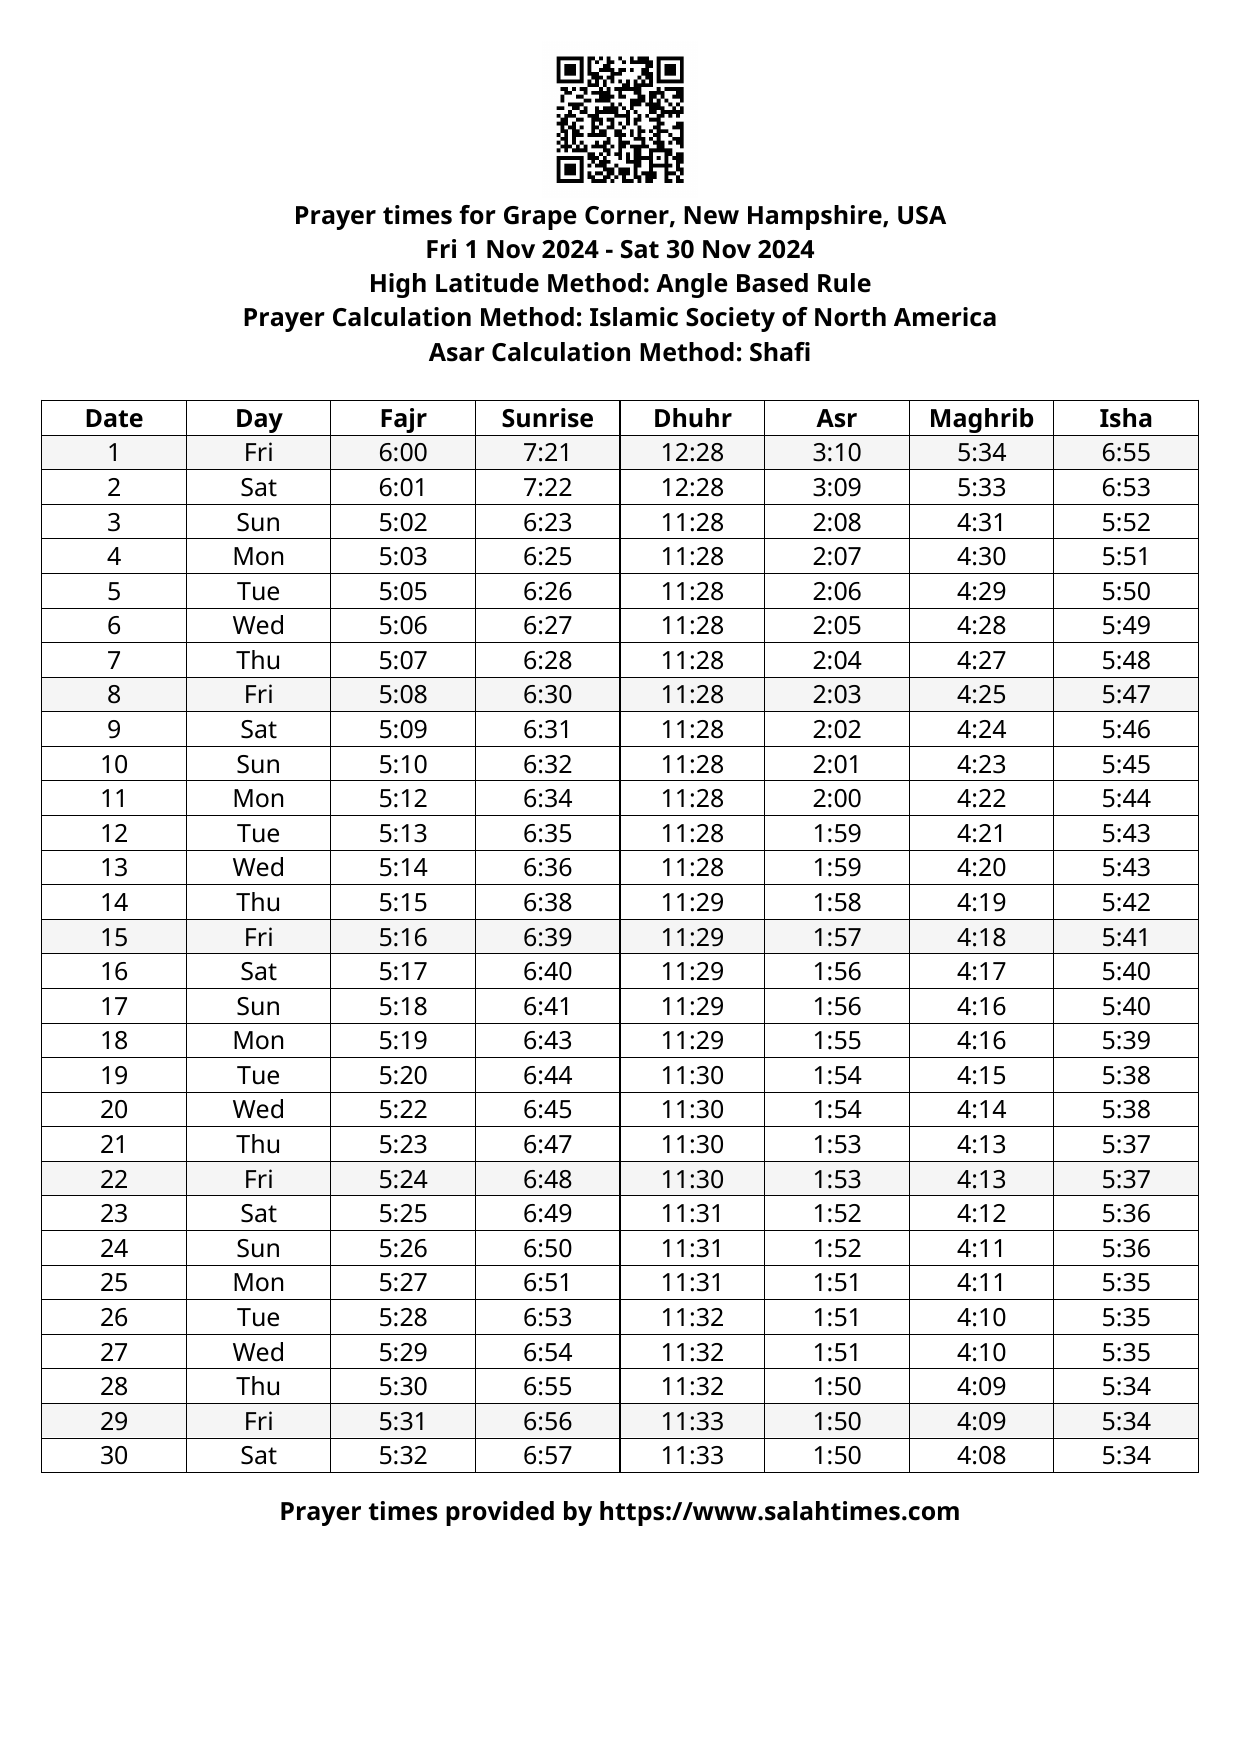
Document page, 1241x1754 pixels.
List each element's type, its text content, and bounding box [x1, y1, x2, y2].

table_cell 11:28 [621, 609, 764, 642]
table_cell 6:40 [476, 954, 619, 988]
table_cell 2:00 [765, 781, 909, 815]
table_cell 1:51 [765, 1335, 909, 1368]
table_cell 11:29 [621, 885, 764, 919]
table_cell 4:10 [910, 1300, 1053, 1334]
text Fri 1 Nov 2024 - Sat 30 Nov 2024 [42, 232, 1198, 266]
table_cell 5:43 [1054, 816, 1198, 849]
table_cell 4 [42, 539, 186, 573]
table_cell 1:59 [765, 816, 909, 849]
table_cell 19 [42, 1058, 186, 1092]
table_cell 6:56 [476, 1404, 619, 1437]
table_cell 5:08 [331, 678, 475, 711]
table_cell 6:53 [476, 1300, 619, 1334]
table_cell 23 [42, 1196, 186, 1230]
table_cell 5:18 [331, 989, 475, 1022]
table_cell 5:47 [1054, 678, 1198, 711]
table_cell 11:29 [621, 1024, 764, 1057]
table_cell 5:36 [1054, 1231, 1198, 1264]
table_cell 4:08 [910, 1439, 1053, 1472]
table_cell 5:09 [331, 712, 475, 746]
table_cell 11:33 [621, 1404, 764, 1437]
table_cell 6:48 [476, 1162, 619, 1195]
table_cell 11:28 [621, 574, 764, 607]
table_cell Wed [187, 1093, 330, 1126]
table_cell 4:22 [910, 781, 1053, 815]
table_cell 5:06 [331, 609, 475, 642]
table_cell Fri [187, 1404, 330, 1437]
table_cell 11:31 [621, 1196, 764, 1230]
table_cell 4:23 [910, 747, 1053, 780]
table_cell 1:53 [765, 1127, 909, 1161]
table_cell 20 [42, 1093, 186, 1126]
table_cell 4:21 [910, 816, 1053, 849]
table_cell 5:34 [910, 436, 1053, 469]
table_cell 5:31 [331, 1404, 475, 1437]
table_cell Sun [187, 989, 330, 1022]
table_cell Fri [187, 1162, 330, 1195]
table_header Maghrib [910, 401, 1053, 434]
table_cell 2:08 [765, 505, 909, 538]
table_cell Tue [187, 1058, 330, 1092]
table_cell 4:13 [910, 1127, 1053, 1161]
table_cell 6:23 [476, 505, 619, 538]
table_cell 3 [42, 505, 186, 538]
text High Latitude Method: Angle Based Rule [42, 266, 1198, 300]
table_cell 11:28 [621, 643, 764, 677]
table_cell 13 [42, 851, 186, 884]
table_cell 4:11 [910, 1266, 1053, 1299]
table_cell 6:43 [476, 1024, 619, 1057]
table_cell Sat [187, 1439, 330, 1472]
table_cell 11:30 [621, 1058, 764, 1092]
table_cell Thu [187, 885, 330, 919]
table_cell 12:28 [621, 470, 764, 504]
table_cell 1:53 [765, 1162, 909, 1195]
table_cell 4:11 [910, 1231, 1053, 1264]
table_cell 1:52 [765, 1196, 909, 1230]
table_cell 5:35 [1054, 1335, 1198, 1368]
table_header Sunrise [476, 401, 619, 434]
table_cell 11:30 [621, 1162, 764, 1195]
table_cell 6:35 [476, 816, 619, 849]
table_cell 5:12 [331, 781, 475, 815]
table_cell 17 [42, 989, 186, 1022]
table_cell Fri [187, 920, 330, 953]
table_cell 6:32 [476, 747, 619, 780]
table_cell 4:20 [910, 851, 1053, 884]
table_cell 4:24 [910, 712, 1053, 746]
table_cell 5:34 [1054, 1404, 1198, 1437]
table_cell 11:31 [621, 1231, 764, 1264]
table_cell 5:39 [1054, 1024, 1198, 1057]
table_cell 5:22 [331, 1093, 475, 1126]
table_cell 5:15 [331, 885, 475, 919]
table_cell 11:28 [621, 678, 764, 711]
table_cell 5:40 [1054, 989, 1198, 1022]
table_cell 25 [42, 1266, 186, 1299]
table_cell 11:31 [621, 1266, 764, 1299]
table_cell 2:06 [765, 574, 909, 607]
table_cell 2:01 [765, 747, 909, 780]
table_cell 1:51 [765, 1300, 909, 1334]
table_cell Mon [187, 781, 330, 815]
table_header Date [42, 401, 186, 434]
table_cell 26 [42, 1300, 186, 1334]
table_cell 5:44 [1054, 781, 1198, 815]
table_cell 4:17 [910, 954, 1053, 988]
table_cell 5:16 [331, 920, 475, 953]
table_cell 5:49 [1054, 609, 1198, 642]
table_cell 5:33 [910, 470, 1053, 504]
table_cell 6:39 [476, 920, 619, 953]
table_cell 1:56 [765, 989, 909, 1022]
table_cell 4:25 [910, 678, 1053, 711]
table_cell 4:16 [910, 989, 1053, 1022]
table_cell 14 [42, 885, 186, 919]
table_cell 4:14 [910, 1093, 1053, 1126]
table_cell 5:02 [331, 505, 475, 538]
table_cell 11:30 [621, 1127, 764, 1161]
table_cell 1:57 [765, 920, 909, 953]
table_cell 5:40 [1054, 954, 1198, 988]
table_cell 1:56 [765, 954, 909, 988]
table_cell 6:55 [476, 1369, 619, 1403]
table_cell 16 [42, 954, 186, 988]
table_cell 11:28 [621, 505, 764, 538]
table_cell 1:58 [765, 885, 909, 919]
table_cell 1 [42, 436, 186, 469]
table_cell 5:14 [331, 851, 475, 884]
table_cell 5:43 [1054, 851, 1198, 884]
table_cell 6:25 [476, 539, 619, 573]
table_cell 9 [42, 712, 186, 746]
text Prayer times provided by https://www.salahtimes.com [42, 1494, 1198, 1528]
table_header Dhuhr [621, 401, 764, 434]
table_cell 5:19 [331, 1024, 475, 1057]
table_cell 5:30 [331, 1369, 475, 1403]
table_cell 4:30 [910, 539, 1053, 573]
table_cell 6:34 [476, 781, 619, 815]
table_cell 4:10 [910, 1335, 1053, 1368]
table_cell 5:42 [1054, 885, 1198, 919]
table_cell 21 [42, 1127, 186, 1161]
table_header Asr [765, 401, 909, 434]
table_cell 5:20 [331, 1058, 475, 1092]
table_cell 2 [42, 470, 186, 504]
table_cell 2:02 [765, 712, 909, 746]
table_cell 6:41 [476, 989, 619, 1022]
table_cell Wed [187, 609, 330, 642]
table_cell 1:50 [765, 1439, 909, 1472]
table_cell 6:45 [476, 1093, 619, 1126]
table_cell 6 [42, 609, 186, 642]
table_cell Tue [187, 574, 330, 607]
table_cell 5:24 [331, 1162, 475, 1195]
table_cell Wed [187, 1335, 330, 1368]
table_cell 11:32 [621, 1369, 764, 1403]
table_cell 6:47 [476, 1127, 619, 1161]
table_cell 30 [42, 1439, 186, 1472]
table_cell 11 [42, 781, 186, 815]
table_cell 6:50 [476, 1231, 619, 1264]
table_cell 4:18 [910, 920, 1053, 953]
table_cell 7:22 [476, 470, 619, 504]
table_cell 5:36 [1054, 1196, 1198, 1230]
table_cell 4:19 [910, 885, 1053, 919]
table_cell 1:51 [765, 1266, 909, 1299]
table_cell 6:28 [476, 643, 619, 677]
table_cell Wed [187, 851, 330, 884]
table_cell 6:26 [476, 574, 619, 607]
table_header Fajr [331, 401, 475, 434]
table_cell 5:25 [331, 1196, 475, 1230]
table_cell Fri [187, 436, 330, 469]
table_cell 11:33 [621, 1439, 764, 1472]
table_cell 11:29 [621, 920, 764, 953]
table_cell 4:09 [910, 1369, 1053, 1403]
table_cell 11:32 [621, 1300, 764, 1334]
table_cell 1:50 [765, 1369, 909, 1403]
table_cell 7:21 [476, 436, 619, 469]
table_cell 5:37 [1054, 1127, 1198, 1161]
table_cell 5:05 [331, 574, 475, 607]
table_cell 4:13 [910, 1162, 1053, 1195]
table_cell 5:45 [1054, 747, 1198, 780]
table_cell 5:34 [1054, 1369, 1198, 1403]
table_cell 6:54 [476, 1335, 619, 1368]
table_cell 11:29 [621, 954, 764, 988]
table_header Isha [1054, 401, 1198, 434]
table_cell 5:37 [1054, 1162, 1198, 1195]
table_cell 6:53 [1054, 470, 1198, 504]
table_cell Thu [187, 1127, 330, 1161]
table_cell 6:27 [476, 609, 619, 642]
table_cell 1:55 [765, 1024, 909, 1057]
table_cell 6:57 [476, 1439, 619, 1472]
table_cell 4:29 [910, 574, 1053, 607]
table_cell 4:27 [910, 643, 1053, 677]
table_cell 6:51 [476, 1266, 619, 1299]
table_cell 5:10 [331, 747, 475, 780]
table_cell 4:12 [910, 1196, 1053, 1230]
table_cell 5:23 [331, 1127, 475, 1161]
text Asar Calculation Method: Shafi [42, 334, 1198, 368]
text Prayer times for Grape Corner, New Hampshire, USA [42, 198, 1198, 232]
table_cell 5:07 [331, 643, 475, 677]
table_cell 5:17 [331, 954, 475, 988]
table_cell 2:07 [765, 539, 909, 573]
table_cell 11:28 [621, 747, 764, 780]
table_cell 11:28 [621, 781, 764, 815]
table_cell 2:05 [765, 609, 909, 642]
table_cell 5:35 [1054, 1266, 1198, 1299]
table_cell 4:16 [910, 1024, 1053, 1057]
table_cell 5:41 [1054, 920, 1198, 953]
table_cell Mon [187, 1266, 330, 1299]
table_cell 10 [42, 747, 186, 780]
table_cell 11:28 [621, 816, 764, 849]
table_cell Mon [187, 1024, 330, 1057]
table_cell Tue [187, 816, 330, 849]
table_cell Sun [187, 1231, 330, 1264]
table_cell 5:48 [1054, 643, 1198, 677]
table_cell 15 [42, 920, 186, 953]
table_cell 11:28 [621, 712, 764, 746]
table_cell 24 [42, 1231, 186, 1264]
table_cell 6:55 [1054, 436, 1198, 469]
table_cell 5:38 [1054, 1058, 1198, 1092]
table_cell Sun [187, 747, 330, 780]
table_cell 6:31 [476, 712, 619, 746]
table_cell 1:52 [765, 1231, 909, 1264]
table_cell Sat [187, 954, 330, 988]
table_cell 5:29 [331, 1335, 475, 1368]
table_cell 11:32 [621, 1335, 764, 1368]
table_cell 2:04 [765, 643, 909, 677]
table_cell 7 [42, 643, 186, 677]
table_cell Sun [187, 505, 330, 538]
table_cell 11:29 [621, 989, 764, 1022]
table_cell 27 [42, 1335, 186, 1368]
table_cell 5:50 [1054, 574, 1198, 607]
table_cell 6:00 [331, 436, 475, 469]
table_cell 6:49 [476, 1196, 619, 1230]
table_cell 12:28 [621, 436, 764, 469]
table_cell 29 [42, 1404, 186, 1437]
table_cell Sat [187, 1196, 330, 1230]
table_cell 1:59 [765, 851, 909, 884]
table_cell 5:03 [331, 539, 475, 573]
table_cell 5:35 [1054, 1300, 1198, 1334]
table_cell 4:15 [910, 1058, 1053, 1092]
table_cell 3:09 [765, 470, 909, 504]
table_cell 11:28 [621, 539, 764, 573]
table_cell 28 [42, 1369, 186, 1403]
table_cell 1:50 [765, 1404, 909, 1437]
table_cell 3:10 [765, 436, 909, 469]
table_cell 5 [42, 574, 186, 607]
table_cell 5:28 [331, 1300, 475, 1334]
table_cell 4:28 [910, 609, 1053, 642]
table_cell 6:44 [476, 1058, 619, 1092]
table_cell 5:13 [331, 816, 475, 849]
text Prayer Calculation Method: Islamic Society of North America [42, 300, 1198, 334]
table_cell Mon [187, 539, 330, 573]
table_cell Sat [187, 712, 330, 746]
table_cell 6:38 [476, 885, 619, 919]
table_cell 11:28 [621, 851, 764, 884]
table_header Day [187, 401, 330, 434]
table_cell Tue [187, 1300, 330, 1334]
table_cell 8 [42, 678, 186, 711]
table_cell Thu [187, 1369, 330, 1403]
table_cell 5:51 [1054, 539, 1198, 573]
table_cell 4:31 [910, 505, 1053, 538]
table_cell 22 [42, 1162, 186, 1195]
table_cell 5:46 [1054, 712, 1198, 746]
table_cell 1:54 [765, 1058, 909, 1092]
table_cell Thu [187, 643, 330, 677]
table_cell 5:32 [331, 1439, 475, 1472]
table_cell 6:01 [331, 470, 475, 504]
table_cell Sat [187, 470, 330, 504]
table_cell 12 [42, 816, 186, 849]
table_cell 5:34 [1054, 1439, 1198, 1472]
table_cell 2:03 [765, 678, 909, 711]
table_cell 6:30 [476, 678, 619, 711]
table_cell 5:38 [1054, 1093, 1198, 1126]
table_cell 11:30 [621, 1093, 764, 1126]
table_cell 5:26 [331, 1231, 475, 1264]
table_cell 5:27 [331, 1266, 475, 1299]
picture [542, 41, 699, 198]
table_cell 6:36 [476, 851, 619, 884]
table_cell Fri [187, 678, 330, 711]
table_cell 5:52 [1054, 505, 1198, 538]
table_cell 1:54 [765, 1093, 909, 1126]
table_cell 4:09 [910, 1404, 1053, 1437]
table_cell 18 [42, 1024, 186, 1057]
